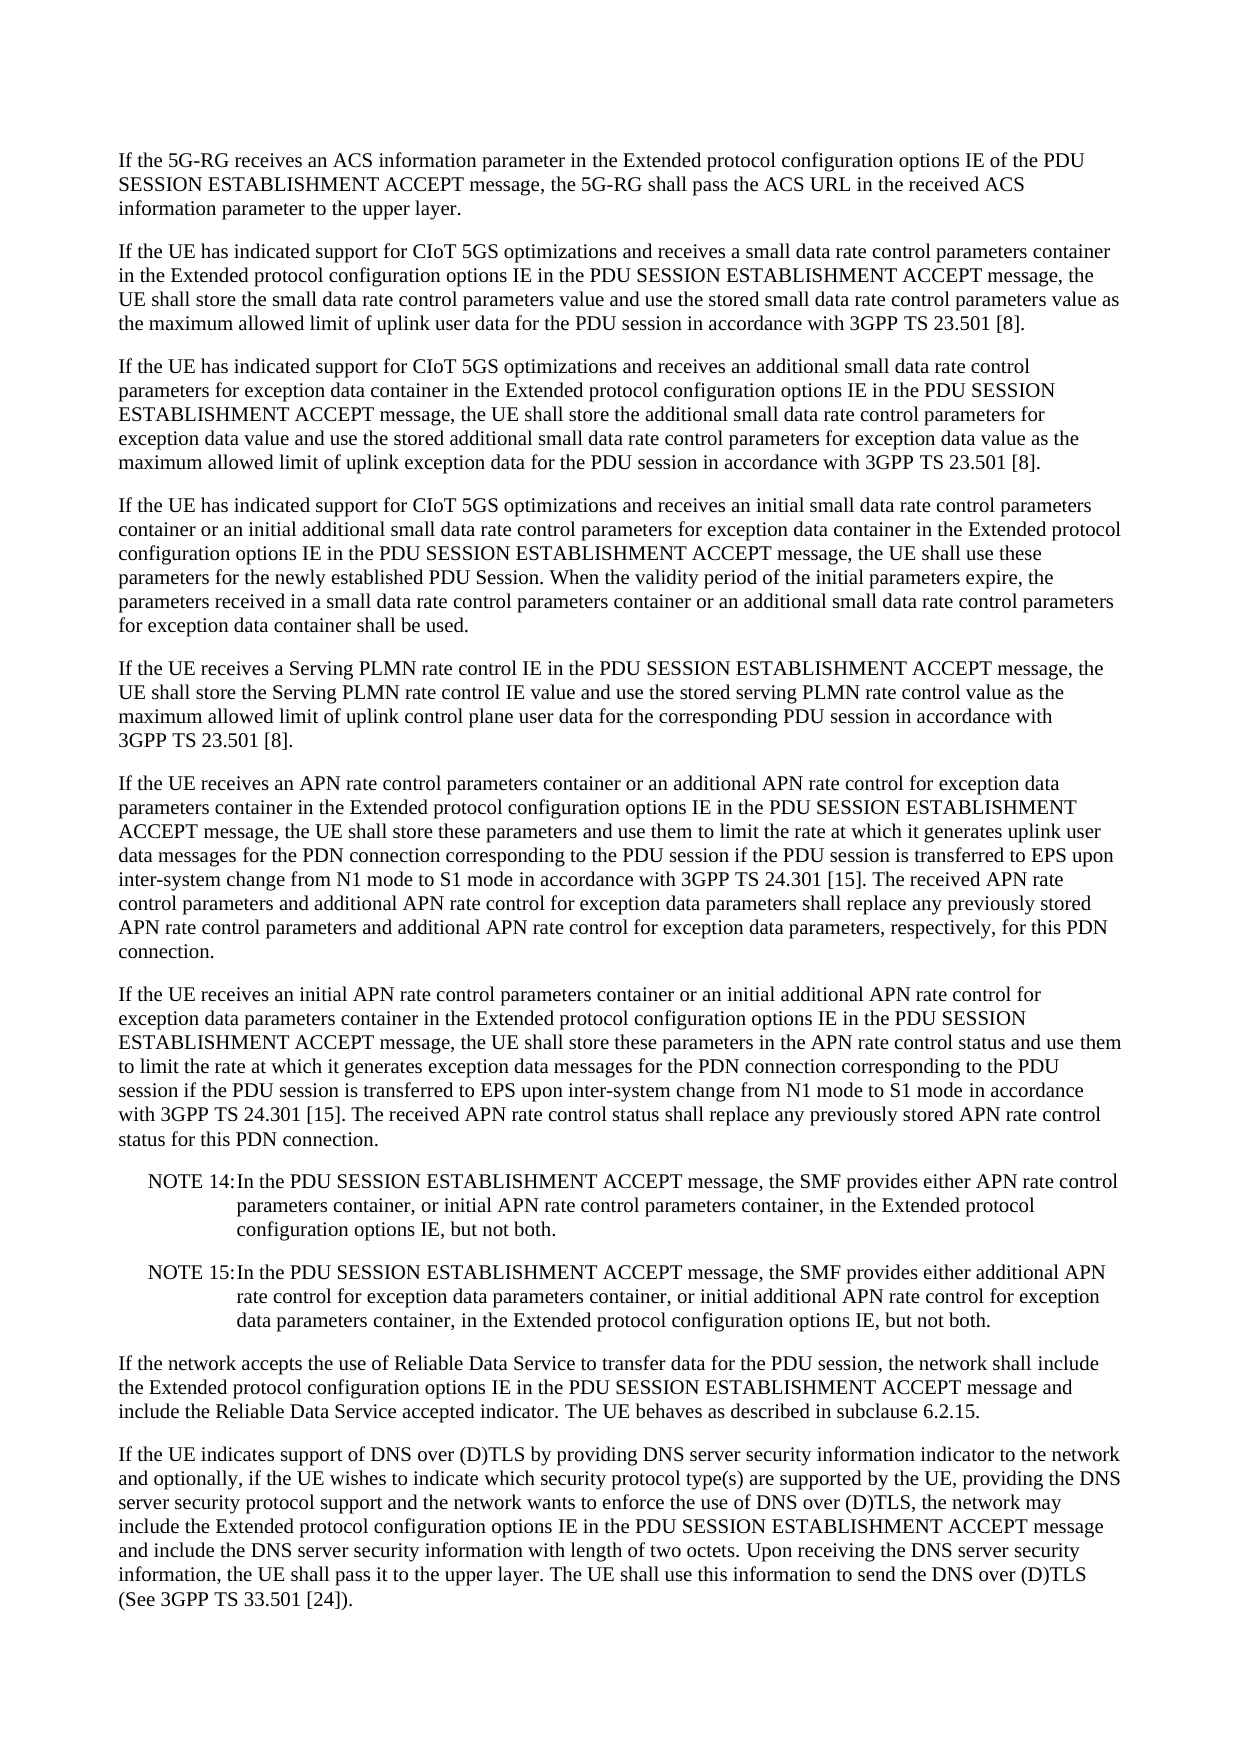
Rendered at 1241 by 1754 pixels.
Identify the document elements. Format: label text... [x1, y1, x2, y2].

text If the UE indicates support of DNS over (D)TLS by providing DNS server security information indicator to the network and optionally, if the UE wishes to indicate which security protocol type(s) are supported by the UE, providing the DNS server security protocol support and the network wants to enforce the use of DNS over (D)TLS, the network may include the Extended protocol configuration options IE in the PDU SESSION ESTABLISHMENT ACCEPT message and include the DNS server security information with length of two octets. Upon receiving the DNS server security information, the UE shall pass it to the upper layer. The UE shall use this information to send the DNS over (D)TLS (See 3GPP TS 33.501 [24]). [118, 1442, 1122, 1611]
text If the network accepts the use of Reliable Data Service to transfer data for the PDU session, the network shall include the Extended protocol configuration options IE in the PDU SESSION ESTABLISHMENT ACCEPT message and include the Reliable Data Service accepted indicator. The UE behaves as described in subclause 6.2.15. [118, 1351, 1122, 1423]
text If the UE has indicated support for CIoT 5GS optimizations and receives an initial small data rate control parameters container or an initial additional small data rate control parameters for exception data container in the Extended protocol configuration options IE in the PDU SESSION ESTABLISHMENT ACCEPT message, the UE shall use these parameters for the newly established PDU Session. When the validity period of the initial parameters expire, the parameters received in a small data rate control parameters container or an additional small data rate control parameters for exception data container shall be used. [118, 493, 1122, 637]
text If the UE receives an APN rate control parameters container or an additional APN rate control for exception data parameters container in the Extended protocol configuration options IE in the PDU SESSION ESTABLISHMENT ACCEPT message, the UE shall store these parameters and use them to limit the rate at which it generates uplink user data messages for the PDN connection corresponding to the PDU session if the PDU session is transferred to EPS upon inter-system change from N1 mode to S1 mode in accordance with 3GPP TS 24.301 [15]. The received APN rate control parameters and additional APN rate control for exception data parameters shall replace any previously stored APN rate control parameters and additional APN rate control for exception data parameters, respectively, for this PDN connection. [118, 771, 1122, 963]
text If the UE has indicated support for CIoT 5GS optimizations and receives an additional small data rate control parameters for exception data container in the Extended protocol configuration options IE in the PDU SESSION ESTABLISHMENT ACCEPT message, the UE shall store the additional small data rate control parameters for exception data value and use the stored additional small data rate control parameters for exception data value as the maximum allowed limit of uplink exception data for the PDU session in accordance with 3GPP TS 23.501 [8]. [118, 354, 1122, 474]
text If the UE receives a Serving PLMN rate control IE in the PDU SESSION ESTABLISHMENT ACCEPT message, the UE shall store the Serving PLMN rate control IE value and use the stored serving PLMN rate control value as the maximum allowed limit of uplink control plane user data for the corresponding PDU session in accordance with 3GPP TS 23.501 [8]. [118, 656, 1122, 752]
text If the UE has indicated support for CIoT 5GS optimizations and receives a small data rate control parameters container in the Extended protocol configuration options IE in the PDU SESSION ESTABLISHMENT ACCEPT message, the UE shall store the small data rate control parameters value and use the stored small data rate control parameters value as the maximum allowed limit of uplink user data for the PDU session in accordance with 3GPP TS 23.501 [8]. [118, 239, 1122, 335]
text NOTE 14: In the PDU SESSION ESTABLISHMENT ACCEPT message, the SMF provides either APN rate control parameters container, or initial APN rate control parameters container, in the Extended protocol configuration options IE, but not both. [148, 1169, 1122, 1241]
text NOTE 15: In the PDU SESSION ESTABLISHMENT ACCEPT message, the SMF provides either additional APN rate control for exception data parameters container, or initial additional APN rate control for exception data parameters container, in the Extended protocol configuration options IE, but not both. [148, 1260, 1122, 1332]
text If the 5G-RG receives an ACS information parameter in the Extended protocol configuration options IE of the PDU SESSION ESTABLISHMENT ACCEPT message, the 5G-RG shall pass the ACS URL in the received ACS information parameter to the upper layer. [118, 148, 1122, 220]
text If the UE receives an initial APN rate control parameters container or an initial additional APN rate control for exception data parameters container in the Extended protocol configuration options IE in the PDU SESSION ESTABLISHMENT ACCEPT message, the UE shall store these parameters in the APN rate control status and use them to limit the rate at which it generates exception data messages for the PDN connection corresponding to the PDU session if the PDU session is transferred to EPS upon inter-system change from N1 mode to S1 mode in accordance with 3GPP TS 24.301 [15]. The received APN rate control status shall replace any previously stored APN rate control status for this PDN connection. [118, 982, 1122, 1151]
